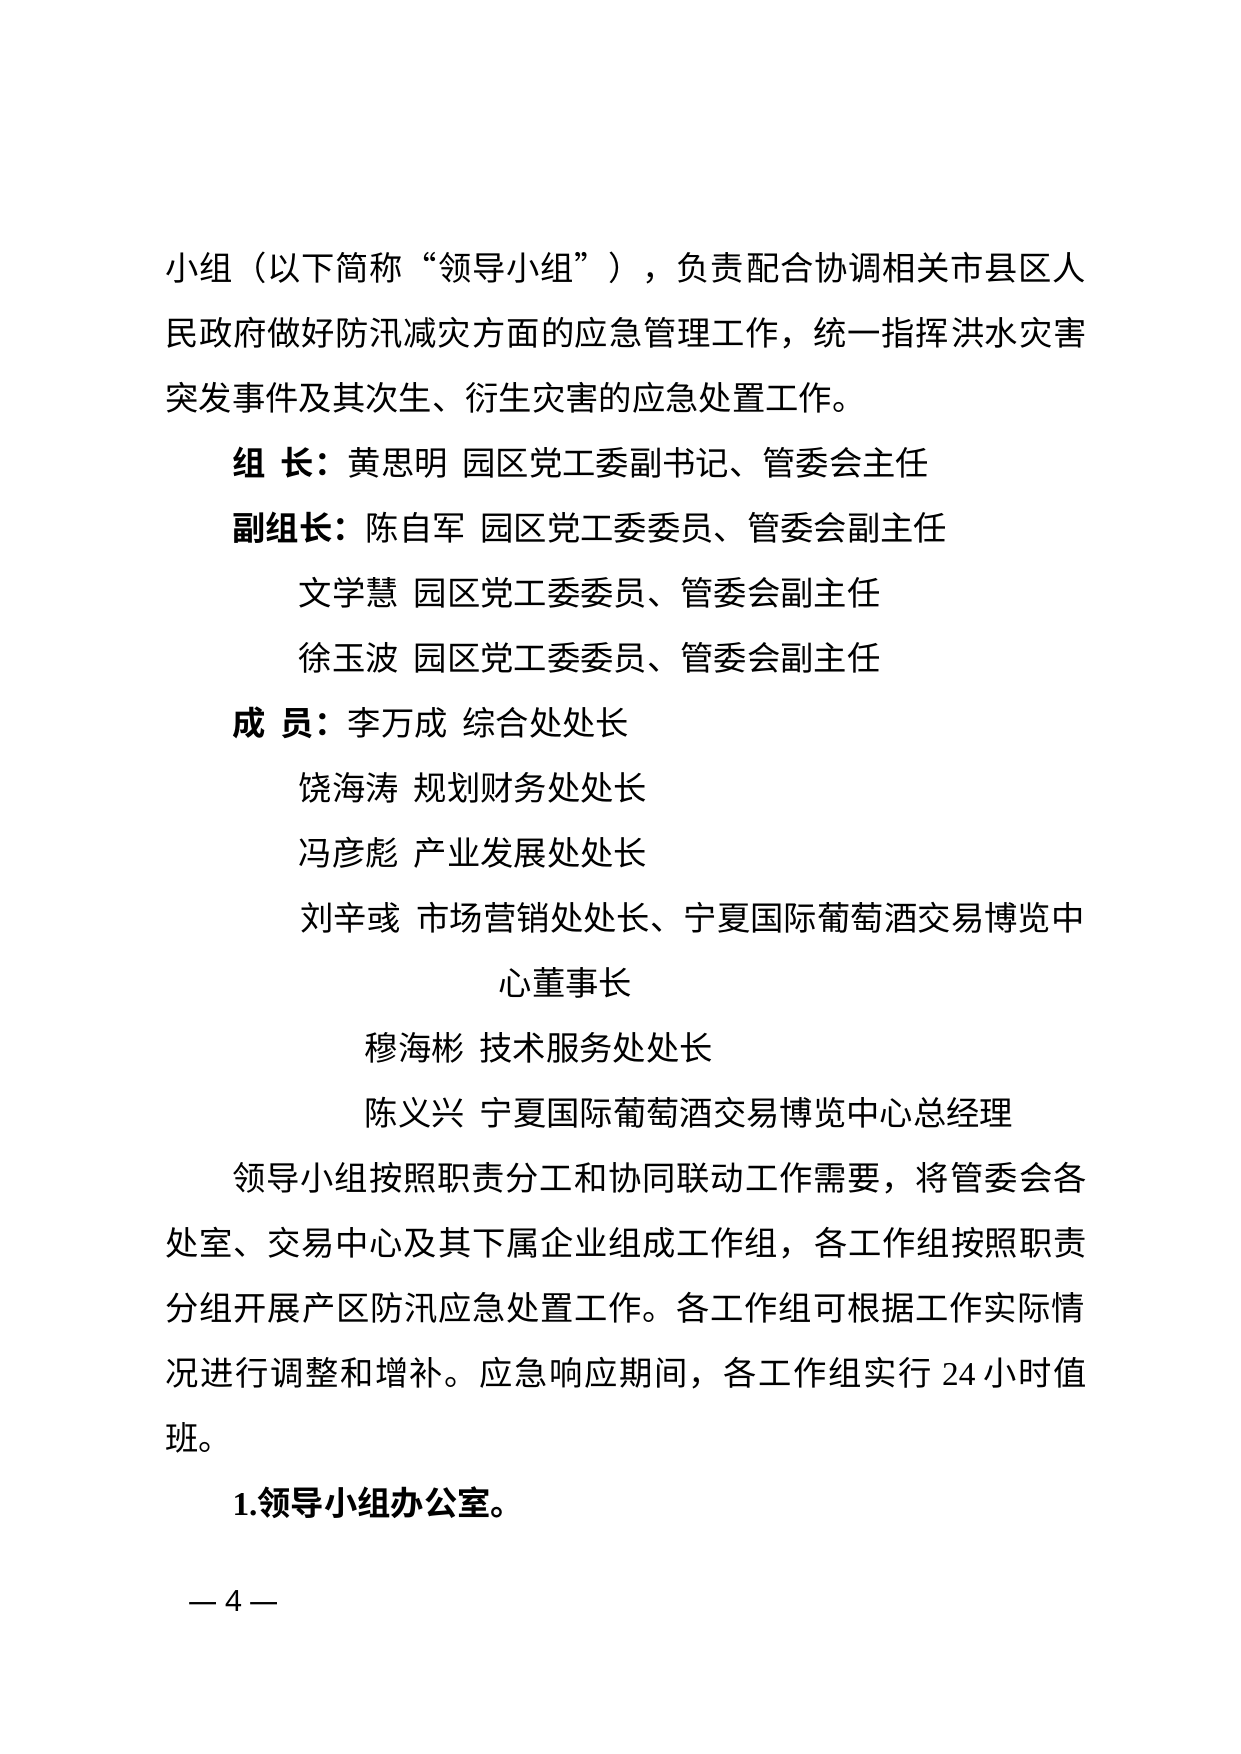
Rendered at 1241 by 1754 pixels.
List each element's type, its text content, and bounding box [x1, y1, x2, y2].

text 陈义兴 宁夏国际葡萄酒交易博览中心总经理 [364, 1078, 1087, 1143]
text 1.领导小组办公室。 [165, 1468, 1087, 1533]
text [165, 233, 1087, 428]
text 冯彦彪 产业发展处处长 [165, 818, 1087, 883]
text 领导小组按照职责分工和协同联动工作需要，将管委会各处室、交易中心及其下属企业组成工作组，各工作组按照职责分组开展产区防汛应急处置工作。各工作组可根据工作实际情况进行调整和增补。应急响应期间，各工作组实行24小时值班。 [165, 1143, 1087, 1468]
text 穆海彬 技术服务处处长 [364, 1013, 1087, 1078]
text 副组长：陈自军 园区党工委委员、管委会副主任 [165, 493, 1087, 558]
text 徐玉波 园区党工委委员、管委会副主任 [165, 623, 1087, 688]
text 饶海涛 规划财务处处长 [165, 753, 1087, 818]
text 刘辛彧 市场营销处处长、宁夏国际葡萄酒交易博览中心董事长 [232, 883, 1087, 1013]
text 成 员：李万成 综合处处长 [165, 688, 1087, 753]
text 文学慧 园区党工委委员、管委会副主任 [165, 558, 1087, 623]
text 组 长：黄思明 园区党工委副书记、管委会主任 [165, 428, 1087, 493]
